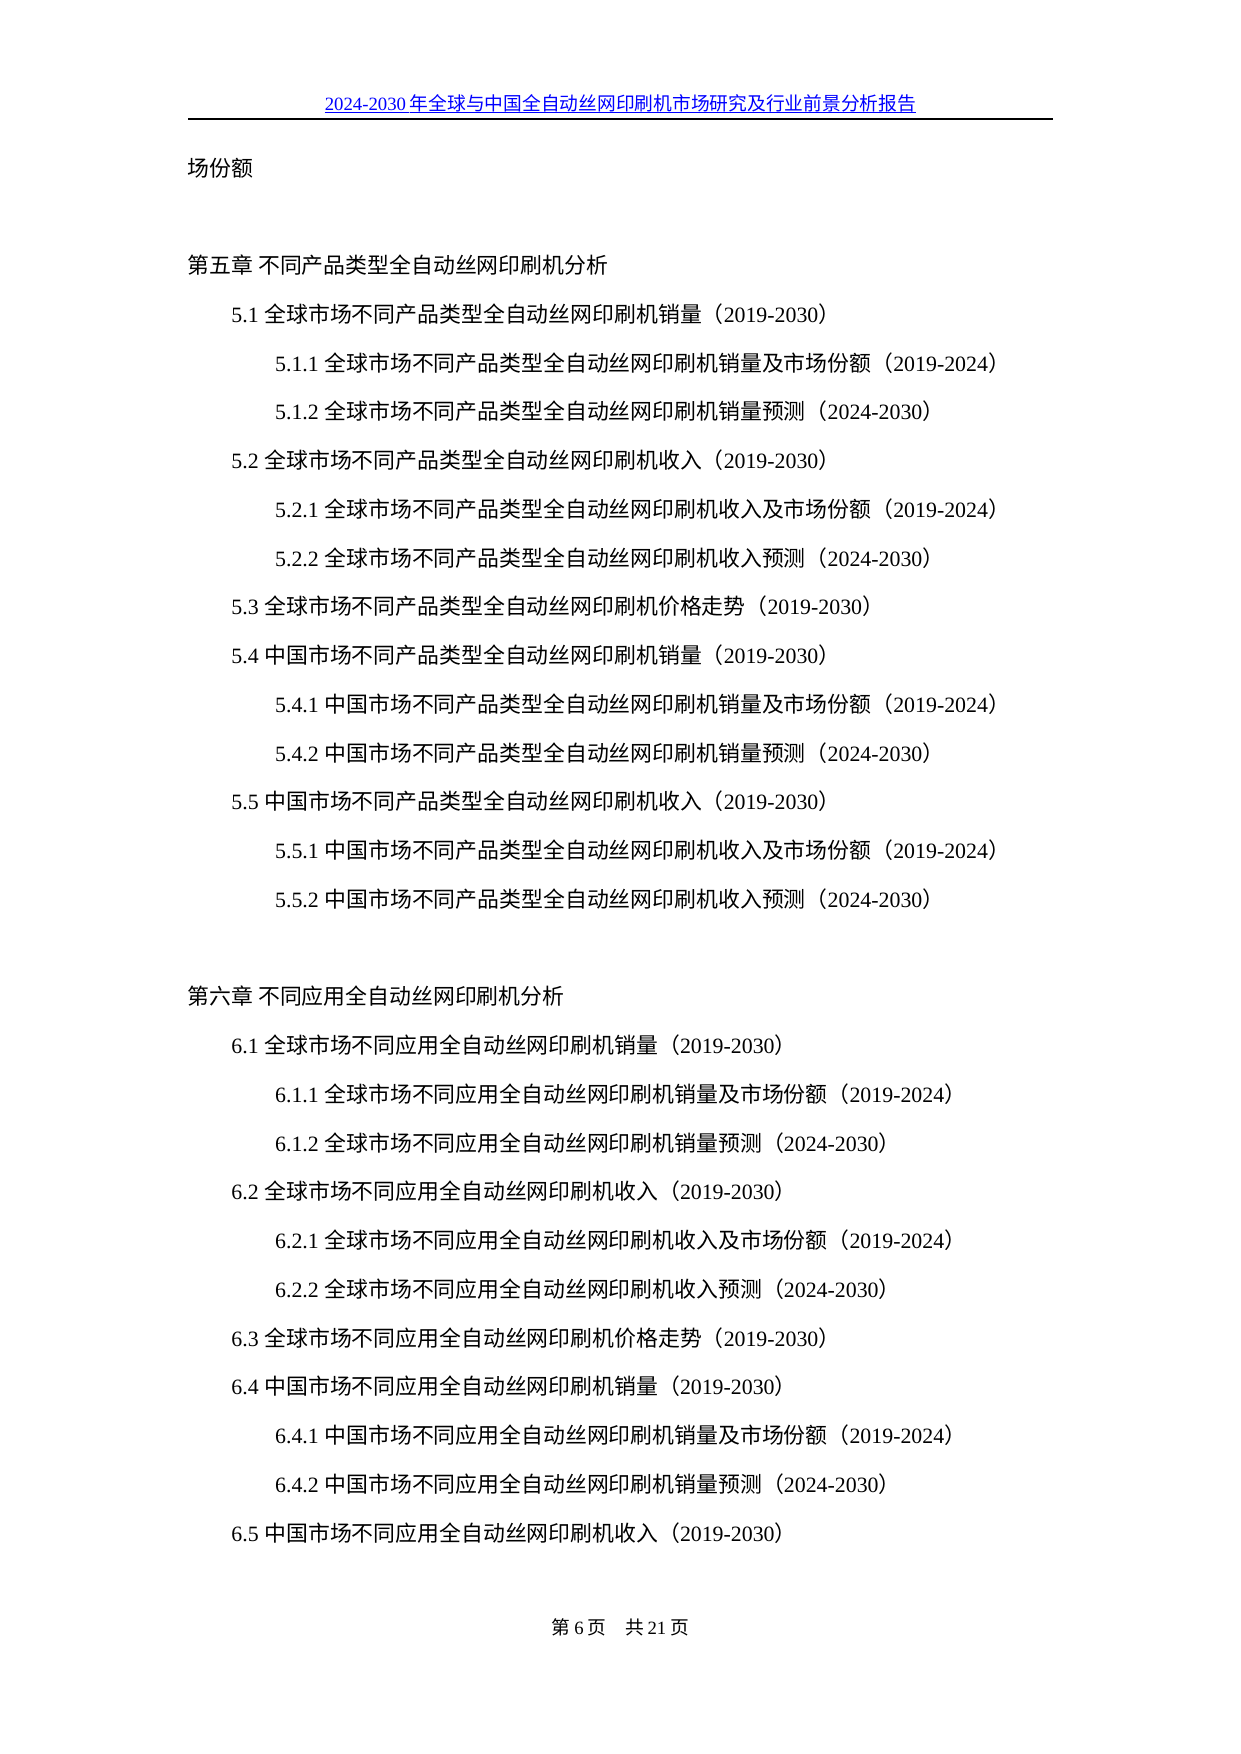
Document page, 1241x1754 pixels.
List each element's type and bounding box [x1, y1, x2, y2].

text [187, 150, 1053, 1548]
